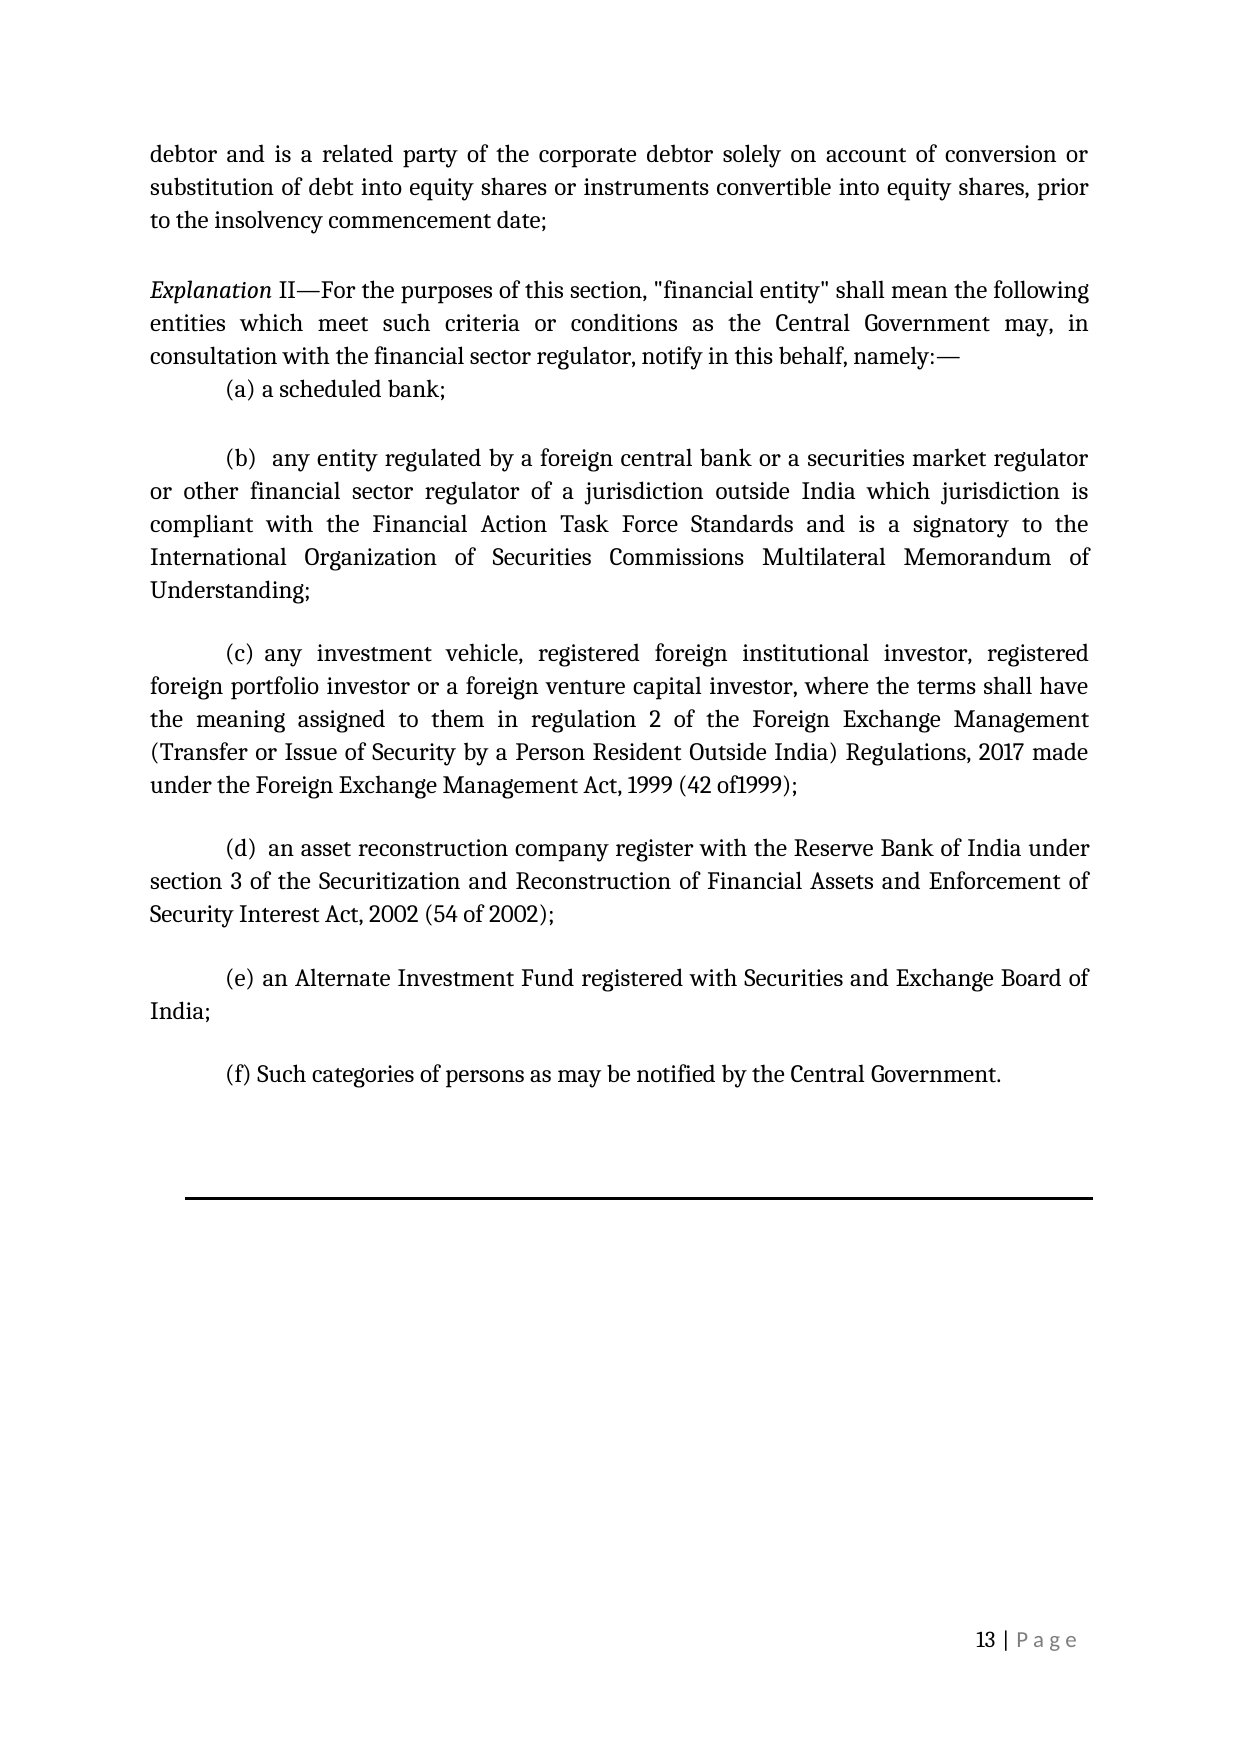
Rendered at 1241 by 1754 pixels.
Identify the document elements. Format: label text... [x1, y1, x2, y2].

list an asset reconstruction company register with the Reserve Bank of India under section 3 of the Securitization and Reconstruction of Financial Assets and Enforcement of Security Interest Act, 2002 (54 of 2002); [150, 834, 1090, 929]
list any entity regulated by a foreign central bank or a securities market regulator or other financial sector regulator of a jurisdiction outside India which jurisdiction is compliant with the Financial Action Task Force Standards and is a signatory to the International Organization of Securities Commissions Multilateral Memorandum of Understanding; [150, 444, 1090, 604]
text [150, 139, 1090, 234]
text Explanation II—For the purposes of this section, "financial entity" shall mean the following entities which meet such criteria or conditions as the Central Government may, in consultation with the financial sector regulator, notify in this behalf, namely:— [150, 276, 1090, 371]
list Such categories of persons as may be notified by the Central Government. [225, 1060, 1113, 1088]
list a scheduled bank; [225, 375, 1113, 404]
list an Alternate Investment Fund registered with Securities and Exchange Board of India; [150, 963, 1090, 1025]
list any investment vehicle, registered foreign institutional investor, registered foreign portfolio investor or a foreign venture capital investor, where the terms shall have the meaning assigned to them in regulation 2 of the Foreign Exchange Management (Transfer or Issue of Security by a Person Resident Outside India) Regulations, 2017 made under the Foreign Exchange Management Act, 1999 (42 of1999); [150, 639, 1090, 800]
